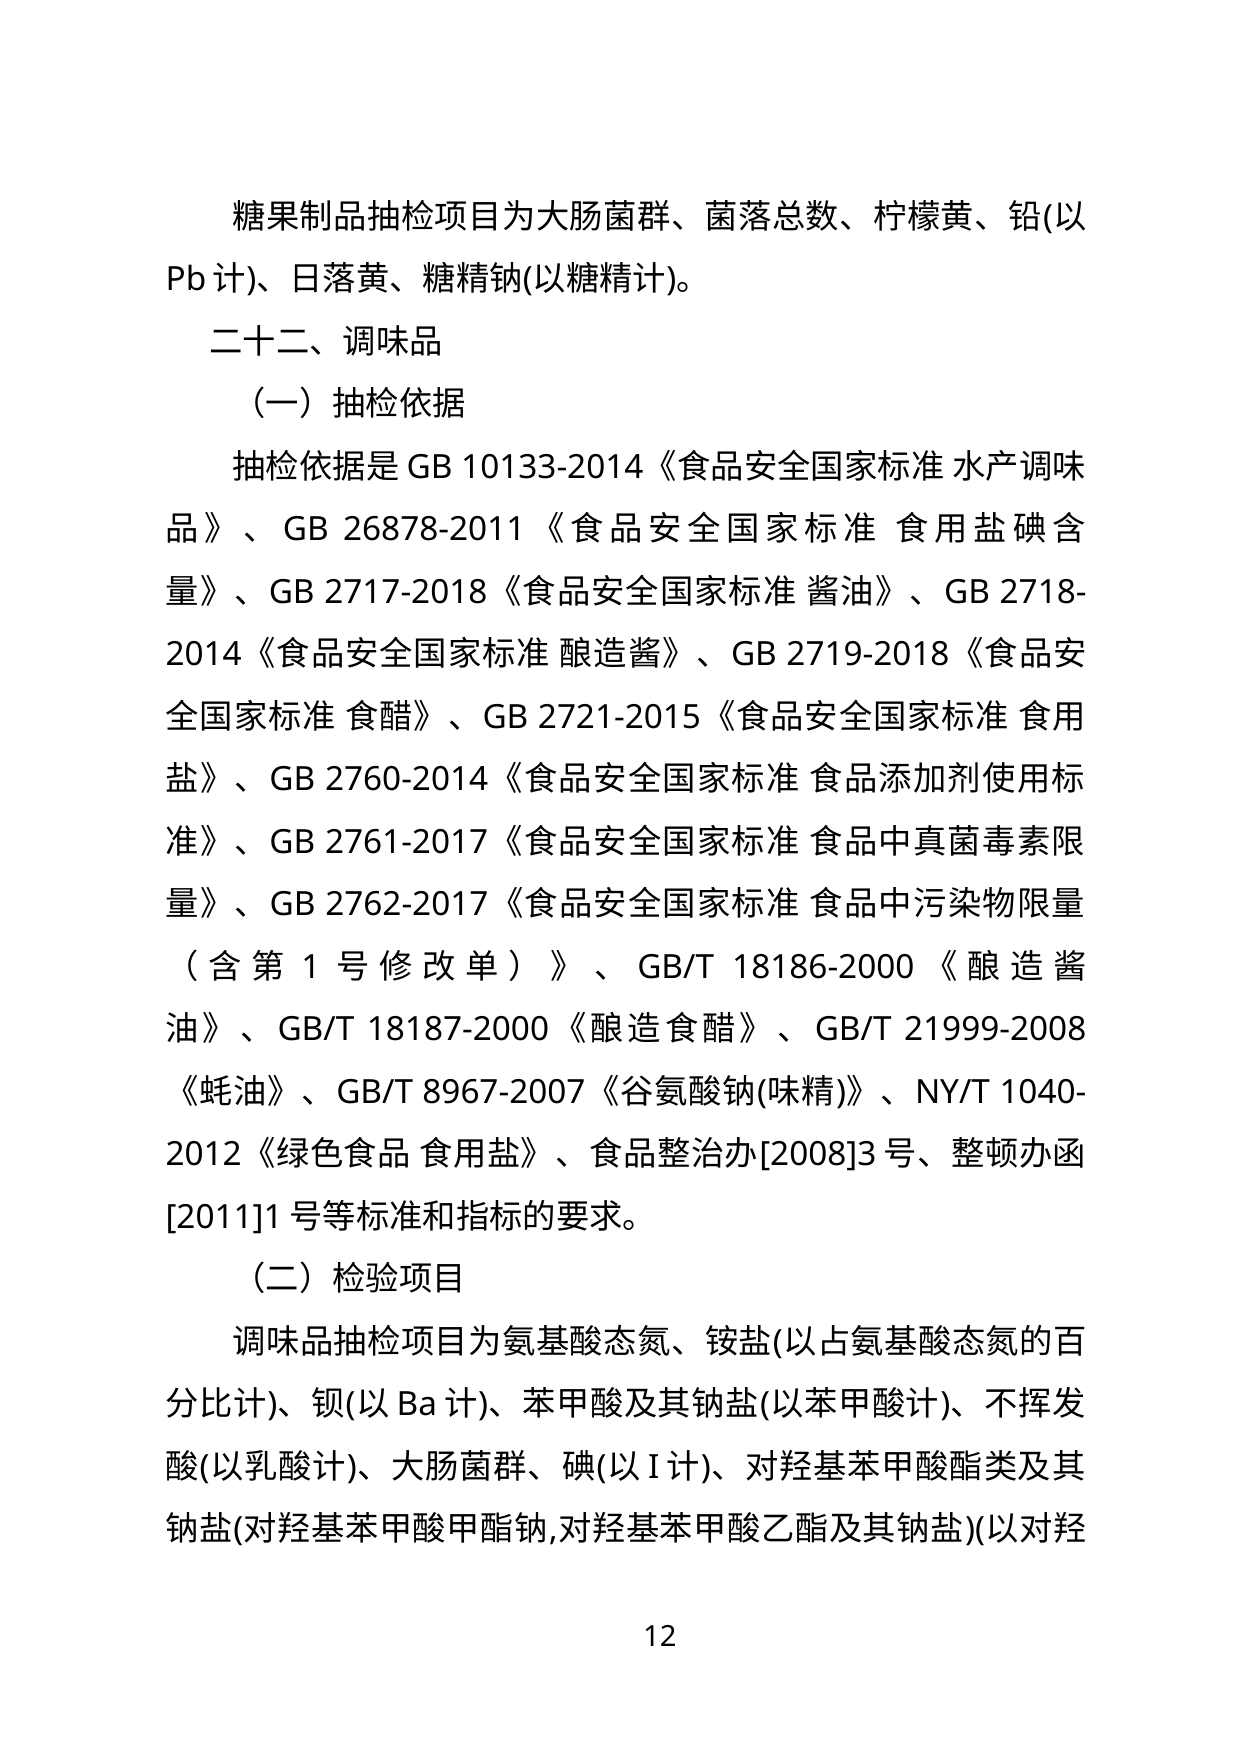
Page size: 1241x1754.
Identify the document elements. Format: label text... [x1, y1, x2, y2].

text （二）检验项目 [165, 1241, 1087, 1303]
subtitle 调味品 [165, 303, 1087, 366]
text 抽检依据是GB 10133-2014《食品安全国家标准 水产调味品》、GB 26878-2011《食品安全国家标准 食用盐碘含量》、GB 2717-2018《食品安全国家标准 酱油》、GB 2718-2014《食品安全国家标准 酿造酱》、GB 2719-2018《食品安全国家标准 食醋》、GB 2721-2015《食品安全国家标准 食用盐》、GB 2760-2014《食品安全国家标准 食品添加剂使用标准》、GB 2761-2017《食品安全国家标准 食品中真菌毒素限量》、GB 2762-2017《食品安全国家标准 食品中污染物限量（含第1号修改单）》、GB/T 18186-2000《酿造酱油》、GB/T 18187-2000《酿造食醋》、GB/T 21999-2008《蚝油》、GB/T 8967-2007《谷氨酸钠(味精)》、NY/T 1040-2012《绿色食品 食用盐》、食品整治办[2008]3号、整顿办函[2011]1号等标准和指标的要求。 [165, 428, 1087, 1241]
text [165, 1303, 1087, 1553]
text 糖果制品抽检项目为大肠菌群、菌落总数、柠檬黄、铅(以Pb计)、日落黄、糖精钠(以糖精计)。 [165, 178, 1087, 303]
text （一）抽检依据 [165, 366, 1087, 428]
